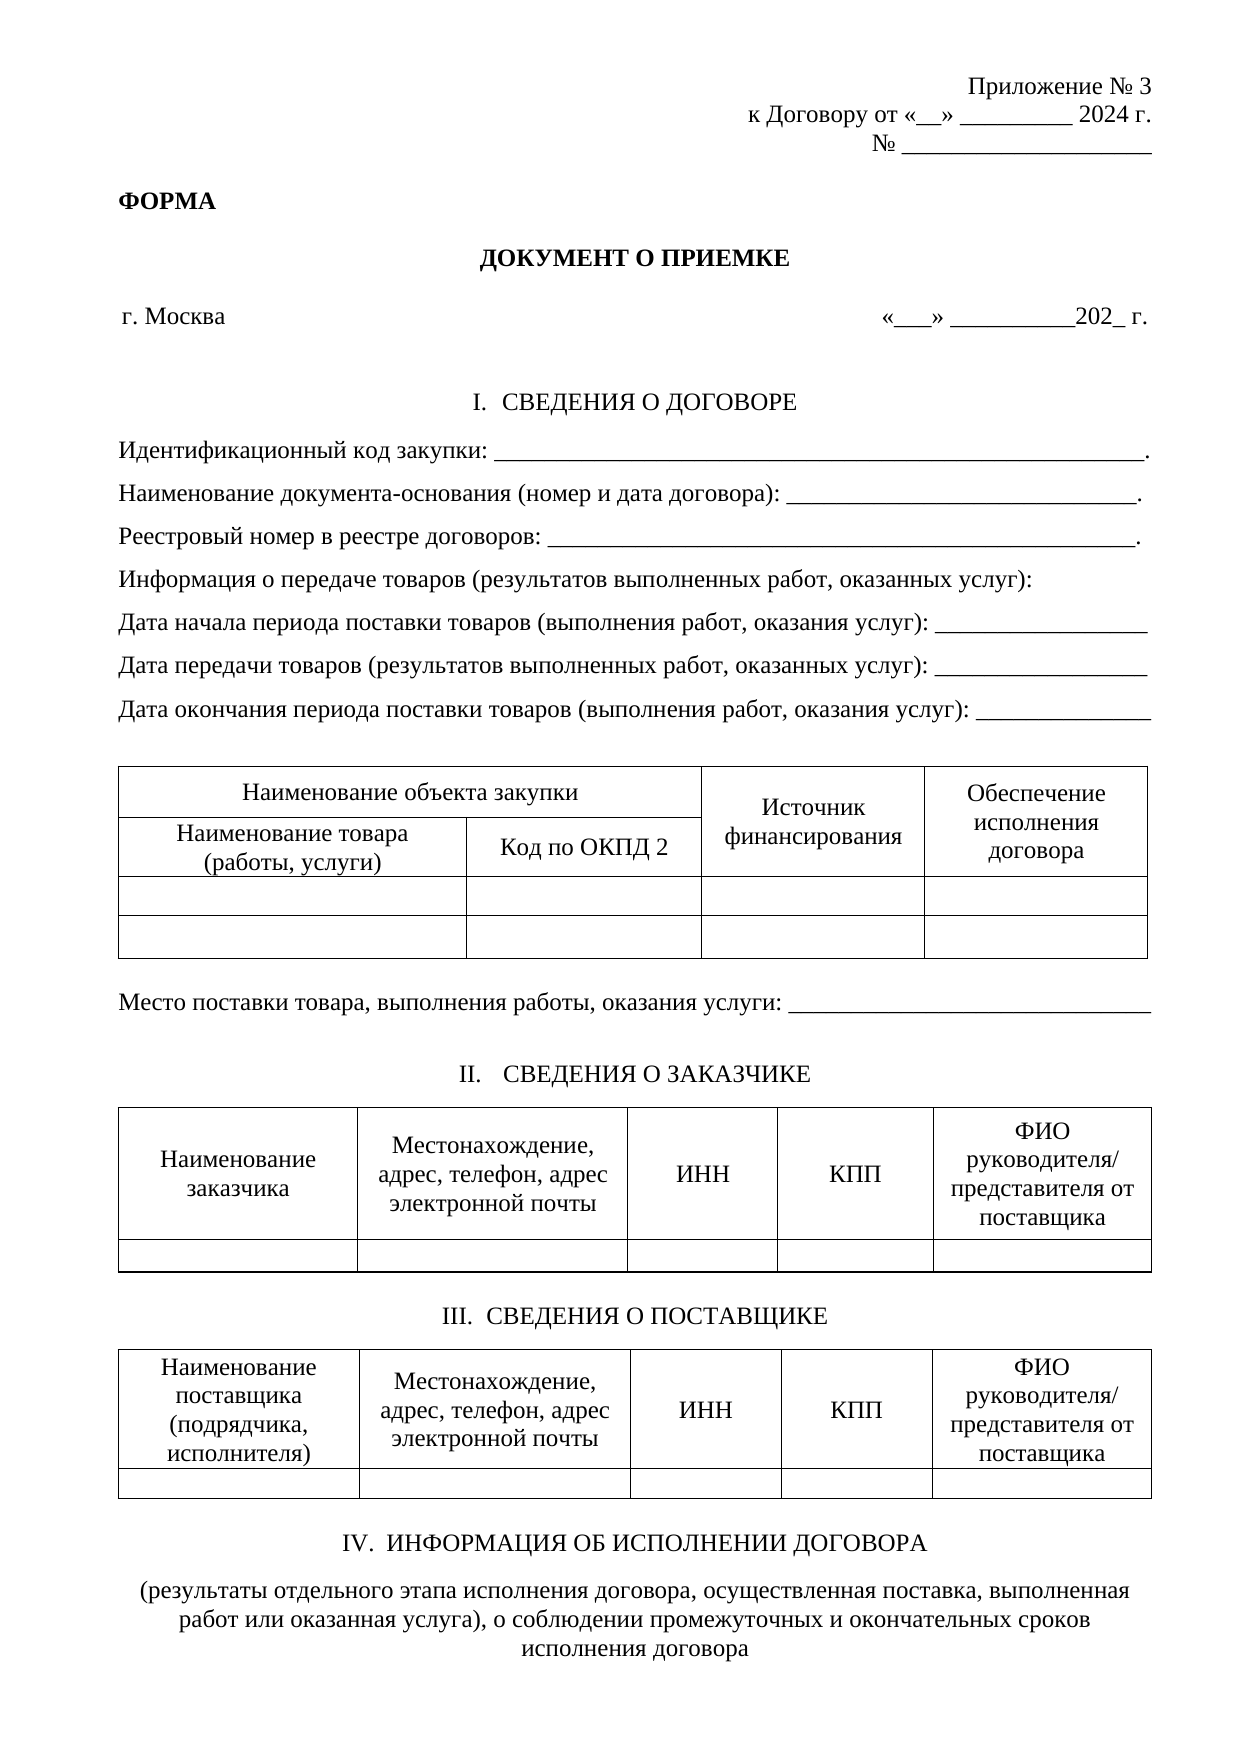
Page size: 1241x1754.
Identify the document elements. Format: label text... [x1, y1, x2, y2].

text № ____________________ [118, 128, 1152, 157]
table_cell [628, 1240, 777, 1271]
text ДОКУМЕНТ О ПРИЕМКЕ [118, 243, 1152, 272]
table_header Наименование объекта закупки [119, 767, 701, 817]
table_header ФИО руководителя/ представителя от поставщика [934, 1108, 1151, 1239]
text Идентификационный код закупки: ____________________________________________________. [118, 435, 1152, 464]
table_header ИНН [631, 1350, 781, 1468]
table_header Источник финансирования [702, 767, 924, 876]
table_header КПП [778, 1108, 933, 1239]
table_cell [778, 1240, 933, 1271]
text (результаты отдельного этапа исполнения договора, осуществленная поставка, выполненная работ или оказанная услуга), о соблюдении промежуточных и окончательных сроков исполнения договора [118, 1576, 1152, 1662]
table_header Местонахождение, адрес, телефон, адрес электронной почты [360, 1350, 630, 1468]
table_cell [925, 877, 1147, 915]
table_cell [933, 1469, 1151, 1498]
table_cell [934, 1240, 1151, 1271]
table_cell Код по ОКПД 2 [467, 818, 701, 876]
table_cell [119, 877, 466, 915]
table_header КПП [782, 1350, 932, 1468]
table_header ФИО руководителя/ представителя от поставщика [933, 1350, 1151, 1468]
text Информация о передаче товаров (результатов выполненных работ, оказанных услуг): [118, 564, 1152, 593]
text Дата передачи товаров (результатов выполненных работ, оказанных услуг): _________________ [118, 651, 1152, 679]
list ИНФОРМАЦИЯ ОБ ИСПОЛНЕНИИ ДОГОВОРА [118, 1528, 1152, 1556]
table_cell [119, 1240, 357, 1271]
table_cell [631, 1469, 781, 1498]
table_header Наименование поставщика (подрядчика, исполнителя) [119, 1350, 359, 1468]
table_header Обеспечение исполнения договора [925, 767, 1147, 876]
table_cell [925, 916, 1147, 957]
table_cell [119, 1469, 359, 1498]
table_header Местонахождение, адрес, телефон, адрес электронной почты [358, 1108, 627, 1239]
text к Договору от «__» _________ 2024 г. [118, 99, 1152, 128]
table_cell [358, 1240, 627, 1271]
text Место поставки товара, выполнения работы, оказания услуги: _____________________________ [118, 987, 1152, 1016]
table_cell [702, 877, 924, 915]
text Дата начала периода поставки товаров (выполнения работ, оказания услуг): _________________ [118, 607, 1152, 636]
table_cell [119, 916, 466, 957]
table_header ИНН [628, 1108, 777, 1239]
table_cell [702, 916, 924, 957]
table_cell [782, 1469, 932, 1498]
text Реестровый номер в реестре договоров: _______________________________________________. [118, 521, 1152, 550]
list СВЕДЕНИЯ О ДОГОВОРЕ [118, 387, 1152, 416]
list СВЕДЕНИЯ О ПОСТАВЩИКЕ [118, 1301, 1152, 1330]
table_header Наименование заказчика [119, 1108, 357, 1239]
list СВЕДЕНИЯ О ЗАКАЗЧИКЕ [118, 1059, 1152, 1088]
table_cell [360, 1469, 630, 1498]
text Наименование документа-основания (номер и дата договора): ____________________________. [118, 478, 1152, 507]
text Приложение № 3 [709, 71, 1152, 99]
text г. Москва «___» __________202_ г. [118, 301, 1152, 329]
table_cell Наименование товара (работы, услуги) [119, 818, 466, 876]
text Дата окончания периода поставки товаров (выполнения работ, оказания услуг): ______________ [118, 694, 1152, 722]
text ФОРМА [118, 186, 1152, 214]
table_cell [467, 877, 701, 915]
table_cell [467, 916, 701, 957]
